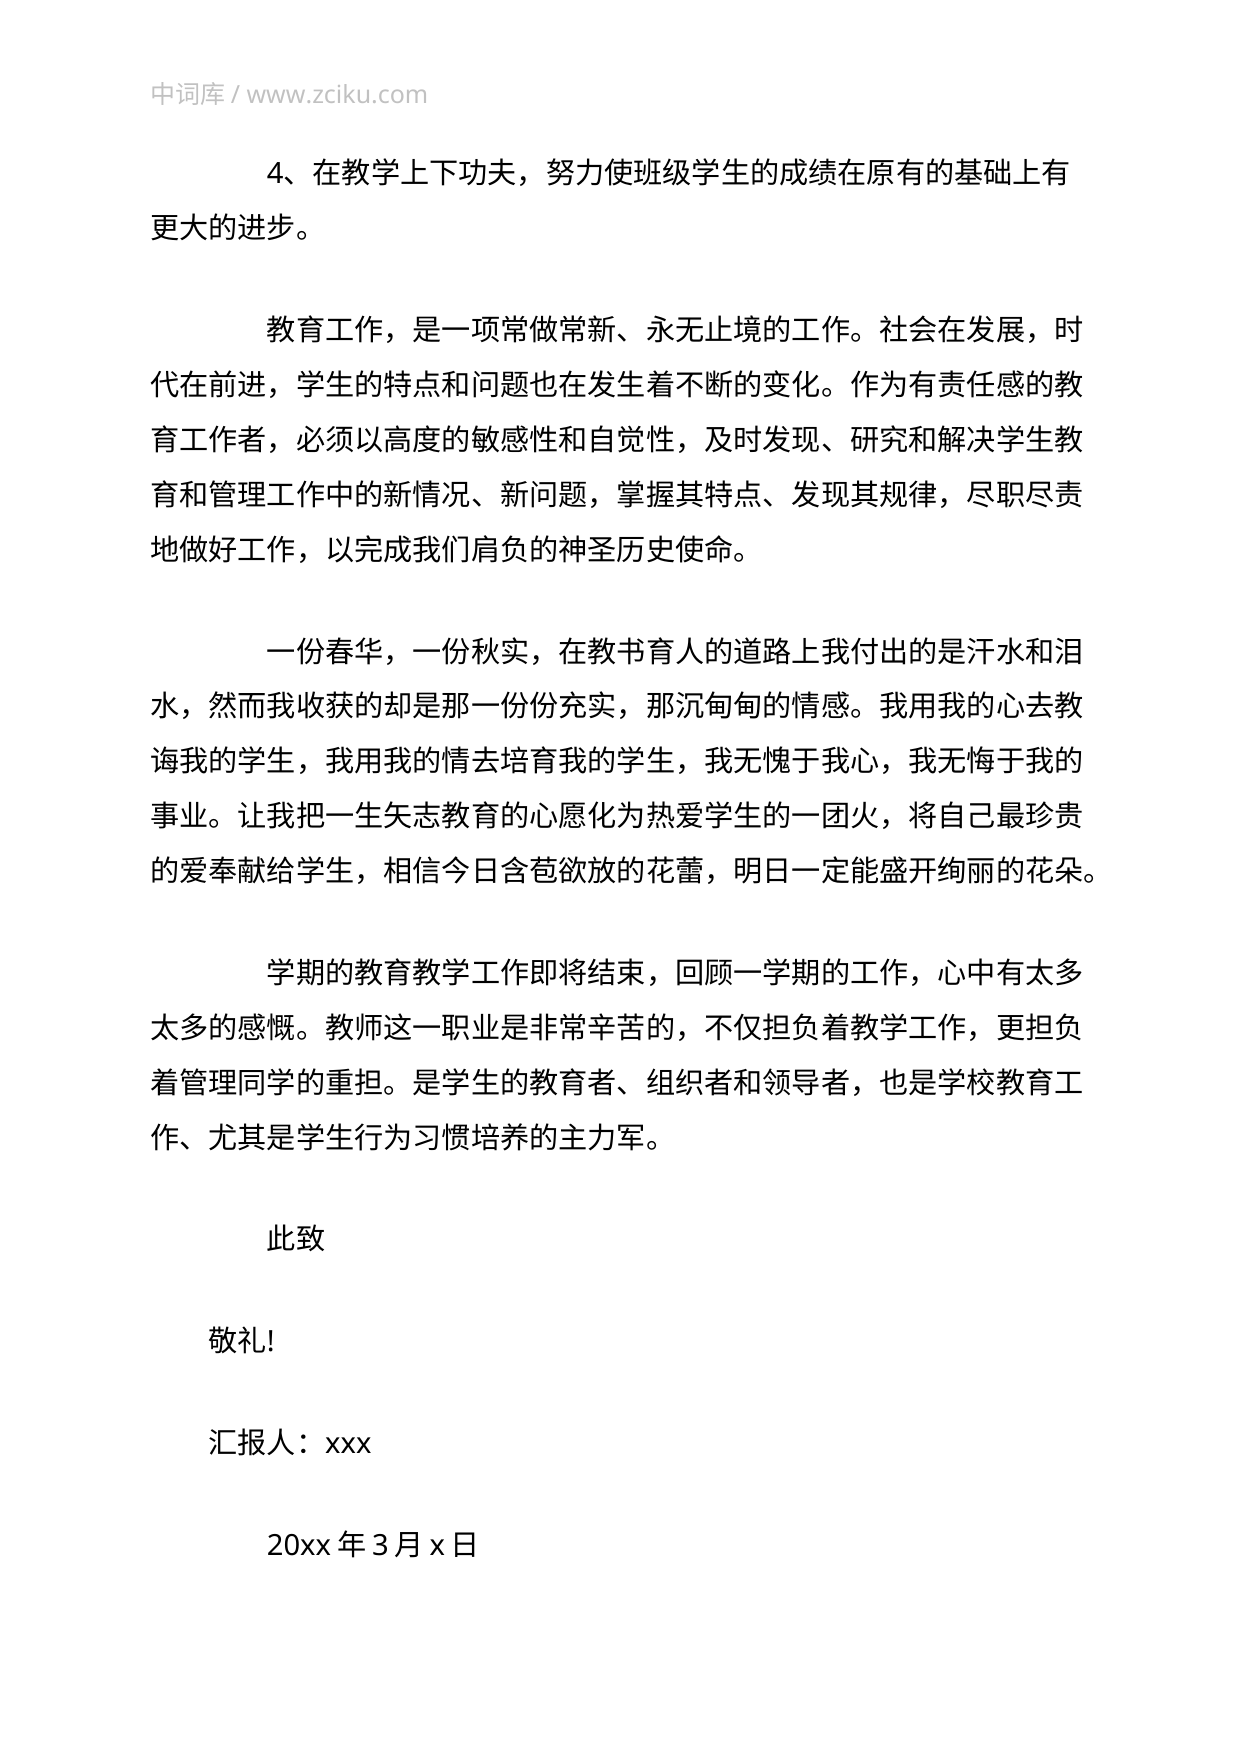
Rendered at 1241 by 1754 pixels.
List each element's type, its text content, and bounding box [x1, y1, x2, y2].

text 20xx年3月x日 [150, 1522, 1090, 1564]
text 敬礼! [150, 1318, 1090, 1360]
text 此致 [150, 1216, 1090, 1258]
text 学期的教育教学工作即将结束，回顾一学期的工作，心中有太多太多的感慨。教师这一职业是非常辛苦的，不仅担负着教学工作，更担负着管理同学的重担。是学生的教育者、组织者和领导者，也是学校教育工作、尤其是学生行为习惯培养的主力军。 [150, 949, 1090, 1156]
text 一份春华，一份秋实，在教书育人的道路上我付出的是汗水和泪水，然而我收获的却是那一份份充实，那沉甸甸的情感。我用我的心去教诲我的学生，我用我的情去培育我的学生，我无愧于我心，我无悔于我的事业。让我把一生矢志教育的心愿化为热爱学生的一团火，将自己最珍贵的爱奉献给学生，相信今日含苞欲放的花蕾，明日一定能盛开绚丽的花朵。 [150, 628, 1090, 890]
text 4、在教学上下功夫，努力使班级学生的成绩在原有的基础上有更大的进步。 [150, 150, 1090, 247]
text 教育工作，是一项常做常新、永无止境的工作。社会在发展，时代在前进，学生的特点和问题也在发生着不断的变化。作为有责任感的教育工作者，必须以高度的敏感性和自觉性，及时发现、研究和解决学生教育和管理工作中的新情况、新问题，掌握其特点、发现其规律，尽职尽责地做好工作，以完成我们肩负的神圣历史使命。 [150, 307, 1090, 569]
text 汇报人：xxx [150, 1420, 1090, 1462]
